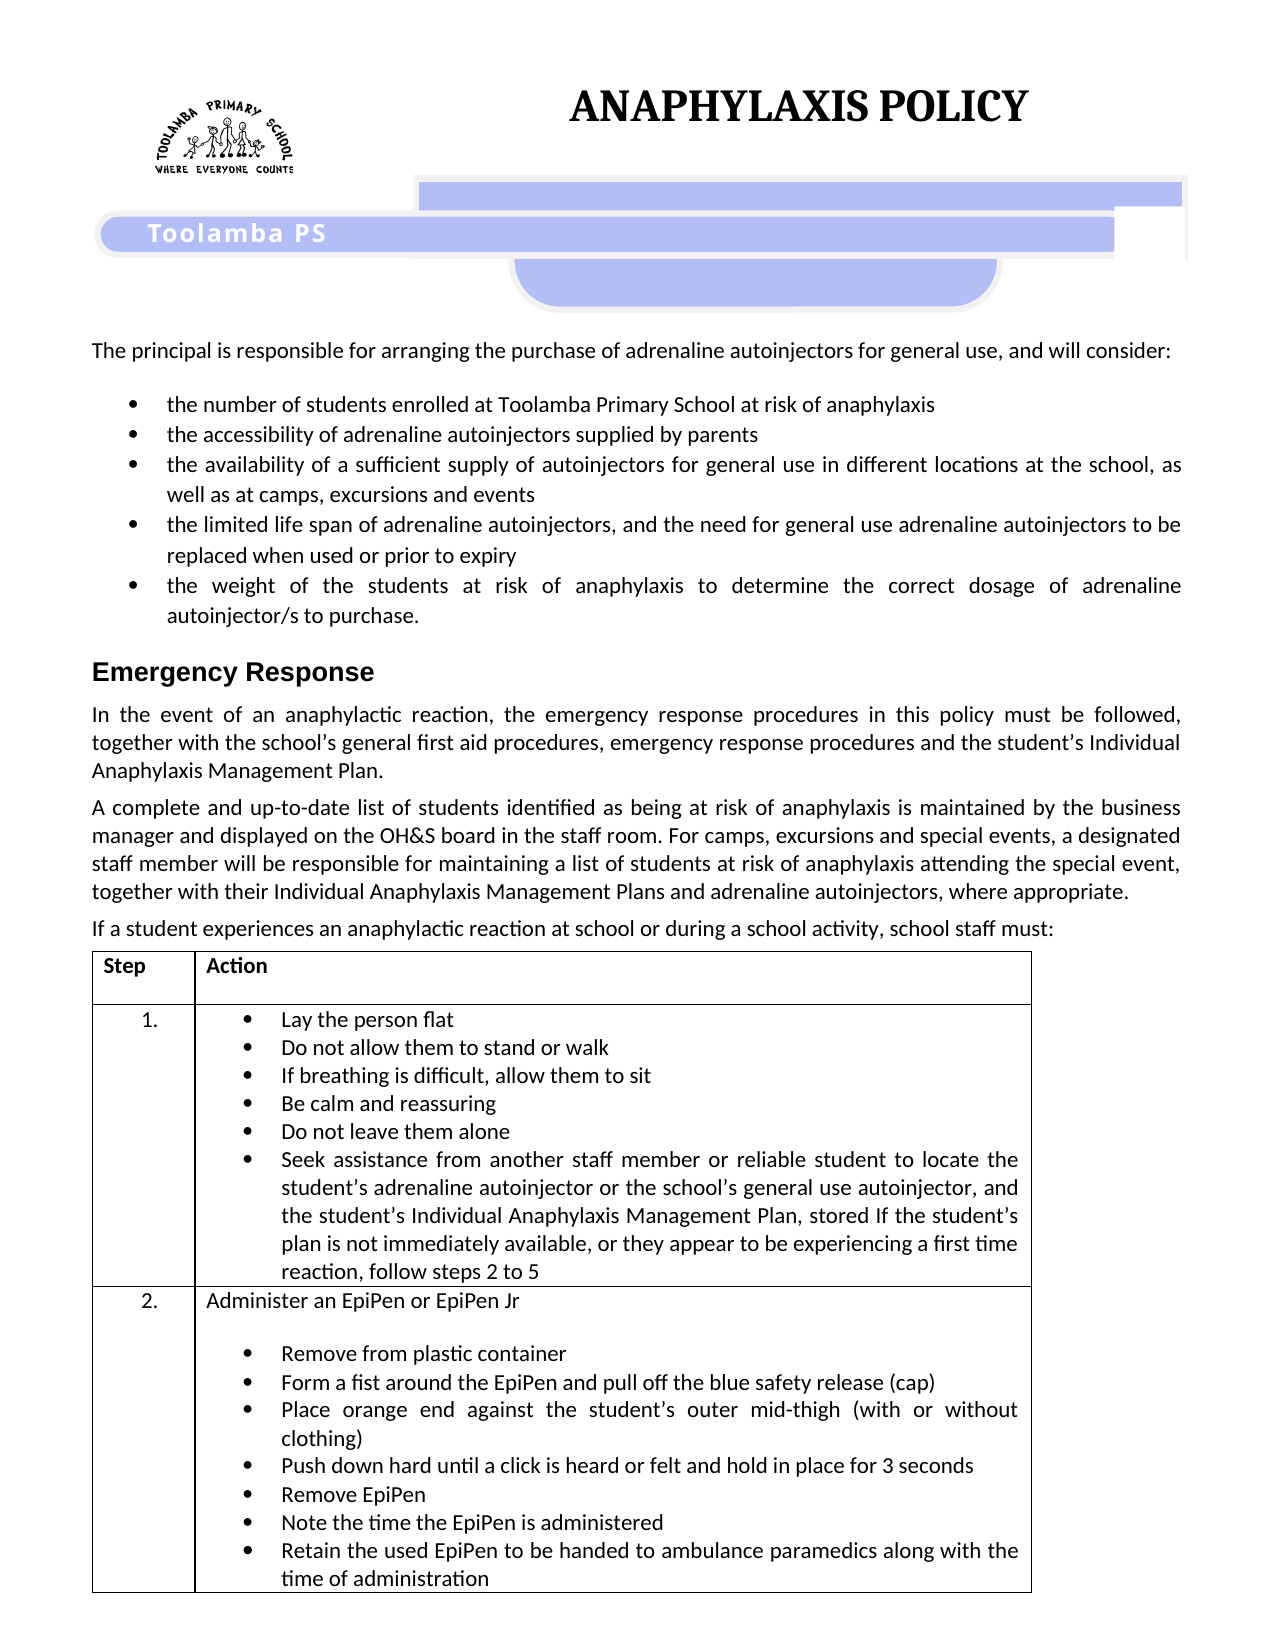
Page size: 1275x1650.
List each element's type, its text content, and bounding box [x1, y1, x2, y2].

text In the event of an anaphylactic reaction, the emergency response procedures in this policy must be followed, together with the school’s general first aid procedures, emergency response procedures and the student’s Individual Anaphylaxis Management Plan. [92, 700, 1183, 784]
picture [155, 100, 293, 174]
subtitle Emergency Response [92, 656, 1183, 688]
list the availability of a sufficient supply of autoinjectors for general use in different locations at the school, as well as at camps, excursions and events [129, 450, 1183, 508]
list the limited life span of adrenaline autoinjectors, and the need for general use adrenaline autoinjectors to be replaced when used or prior to expiry [129, 511, 1183, 569]
table_header Action [196, 952, 1031, 1004]
text The principal is responsible for arranging the purchase of adrenaline autoinjectors for general use, and will consider: [92, 337, 1183, 365]
table_header Step [93, 952, 194, 1004]
table_cell Lay the person flat Do not allow them to stand or walk If breathing is difficult, allow them to sit Be calm and reassuring Do not leave them alone Seek assistance from another staff member or reliable student to locate the student’s adrenaline autoinjector or the school’s general use autoinjector, and the student’s Individual Anaphylaxis Management Plan, stored If the student’s plan is not immediately available, or they appear to be experiencing a first time reaction, follow steps 2 to 5 [196, 1005, 1031, 1286]
text A complete and up-to-date list of students identified as being at risk of anaphylaxis is maintained by the business manager and displayed on the OH&S board in the staff room. For camps, excursions and special events, a designated staff member will be responsible for maintaining a list of students at risk of anaphylaxis attending the special event, together with their Individual Anaphylaxis Management Plans and adrenaline autoinjectors, where appropriate. [92, 793, 1183, 905]
list the number of students enrolled at Toolamba Primary School at risk of anaphylaxis [129, 390, 1183, 418]
table_cell [93, 1287, 194, 1592]
list the weight of the students at risk of anaphylaxis to determine the correct dosage of adrenaline autoinjector/s to purchase. [129, 571, 1183, 629]
list the accessibility of adrenaline autoinjectors supplied by parents [129, 420, 1183, 448]
table_cell [93, 1005, 194, 1286]
text If a student experiences an anaphylactic reaction at school or during a school activity, school staff must: [92, 914, 1183, 942]
